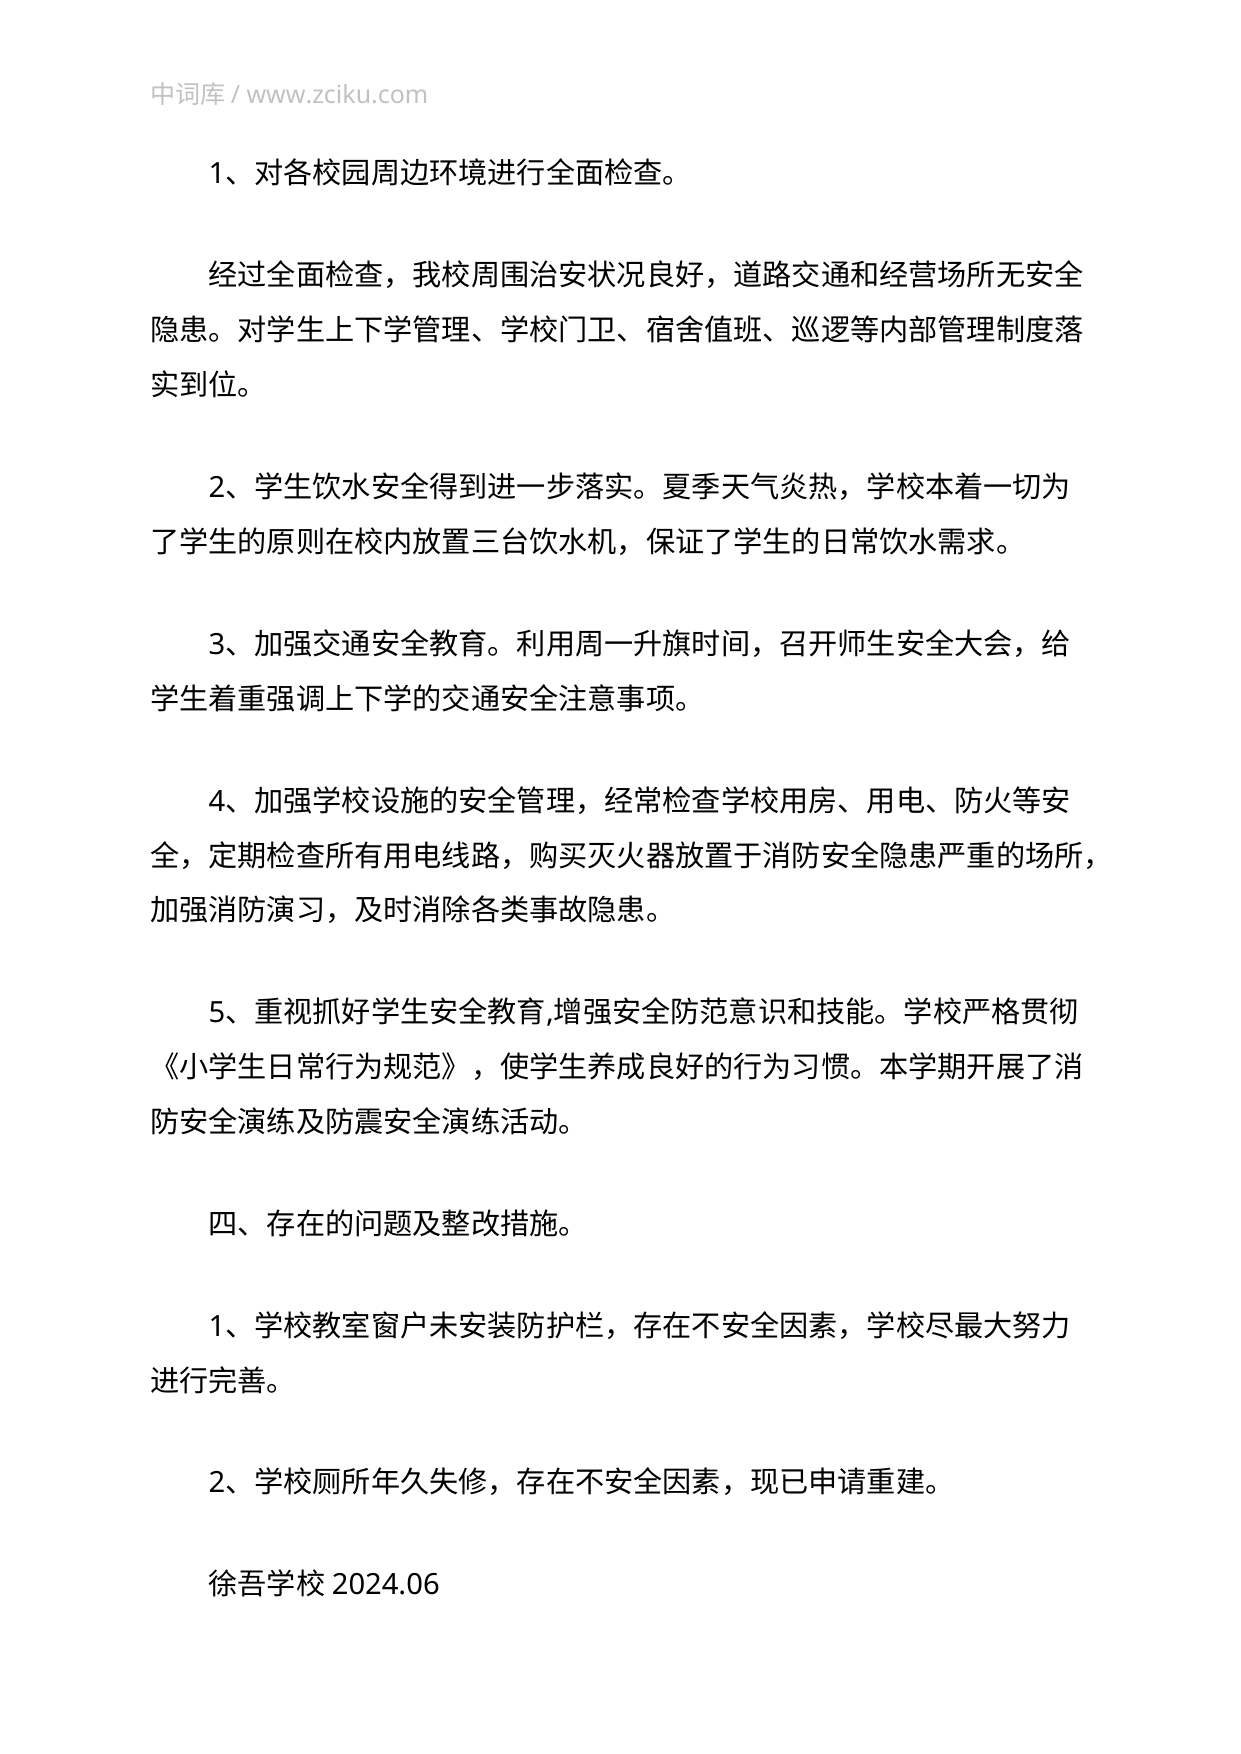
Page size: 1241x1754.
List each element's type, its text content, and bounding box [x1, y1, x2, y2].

text 2、学生饮水安全得到进一步落实。夏季天气炎热，学校本着一切为了学生的原则在校内放置三台饮水机，保证了学生的日常饮水需求。 [150, 463, 1090, 561]
text 徐吾学校 2024.06 [150, 1561, 1090, 1603]
text 4、加强学校设施的安全管理，经常检查学校用房、用电、防火等安全，定期检查所有用电线路，购买灭火器放置于消防安全隐患严重的场所，加强消防演习，及时消除各类事故隐患。 [150, 777, 1090, 929]
text 经过全面检查，我校周围治安状况良好，道路交通和经营场所无安全隐患。对学生上下学管理、学校门卫、宿舍值班、巡逻等内部管理制度落实到位。 [150, 252, 1090, 404]
text 5、重视抓好学生安全教育,增强安全防范意识和技能。学校严格贯彻《小学生日常行为规范》，使学生养成良好的行为习惯。本学期开展了消防安全演练及防震安全演练活动。 [150, 989, 1090, 1141]
text 1、对各校园周边环境进行全面检查。 [150, 150, 1090, 192]
text 2、学校厕所年久失修，存在不安全因素，现已申请重建。 [150, 1459, 1090, 1501]
text 3、加强交通安全教育。利用周一升旗时间，召开师生安全大会，给学生着重强调上下学的交通安全注意事项。 [150, 620, 1090, 718]
text 四、存在的问题及整改措施。 [150, 1200, 1090, 1243]
text 1、学校教室窗户未安装防护栏，存在不安全因素，学校尽最大努力进行完善。 [150, 1302, 1090, 1399]
